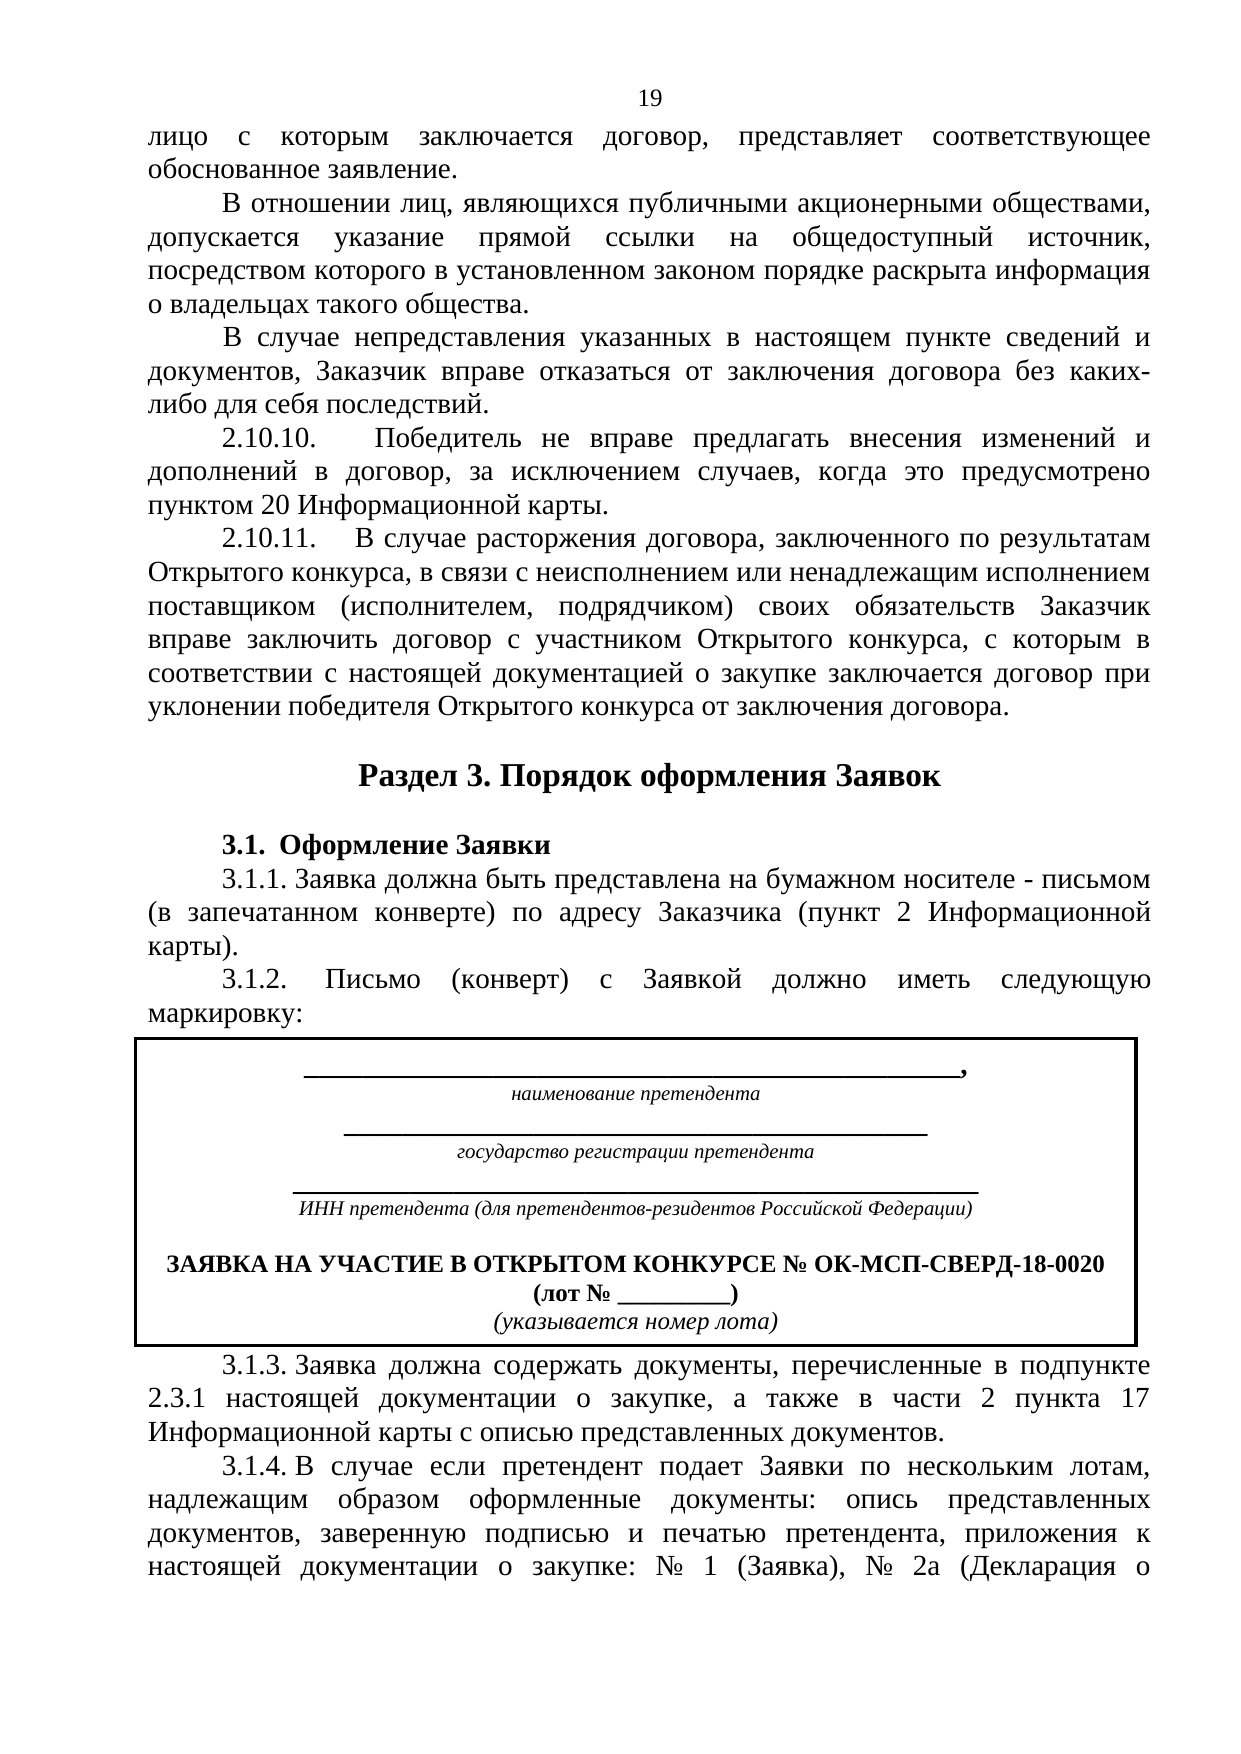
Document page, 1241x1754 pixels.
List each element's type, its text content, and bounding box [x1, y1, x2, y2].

list В случае расторжения договора, заключенного по результатам Открытого конкурса, в связи с неисполнением или ненадлежащим исполнением поставщиком (исполнителем, подрядчиком) своих обязательств Заказчик вправе заключить договор с участником Открытого конкурса, с которым в соответствии с настоящей документацией о закупке заключается договор при уклонении победителя Открытого конкурса от заключения договора. [148, 521, 1152, 722]
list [148, 118, 1152, 185]
list Победитель не вправе предлагать внесения изменений и дополнений в договор, за исключением случаев, когда это предусмотрено пунктом 20 Информационной карты. [148, 420, 1152, 521]
subtitle Оформление Заявки [148, 827, 1152, 861]
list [148, 1448, 1152, 1582]
list Заявка должна содержать документы, перечисленные в подпункте 2.3.1 настоящей документации о закупке, а также в части 2 пункта 17 Информационной карты с описью представленных документов. [148, 1028, 1152, 1448]
list Письмо (конверт) с Заявкой должно иметь следующую маркировку: [148, 961, 1152, 1028]
list Заявка должна быть представлена на бумажном носителе - письмом (в запечатанном конверте) по адресу Заказчика (пункт 2 Информационной карты). [148, 861, 1152, 961]
subtitle Раздел 3. Порядок оформления Заявок [148, 755, 1152, 794]
text В отношении лиц, являющихся публичными акционерными обществами, допускается указание прямой ссылки на общедоступный источник, посредством которого в установленном законом порядке раскрыта информация о владельцах такого общества. [148, 185, 1152, 319]
text В случае непредставления указанных в настоящем пункте сведений и документов, Заказчик вправе отказаться от заключения договора без каких-либо для себя последствий. [148, 319, 1152, 420]
